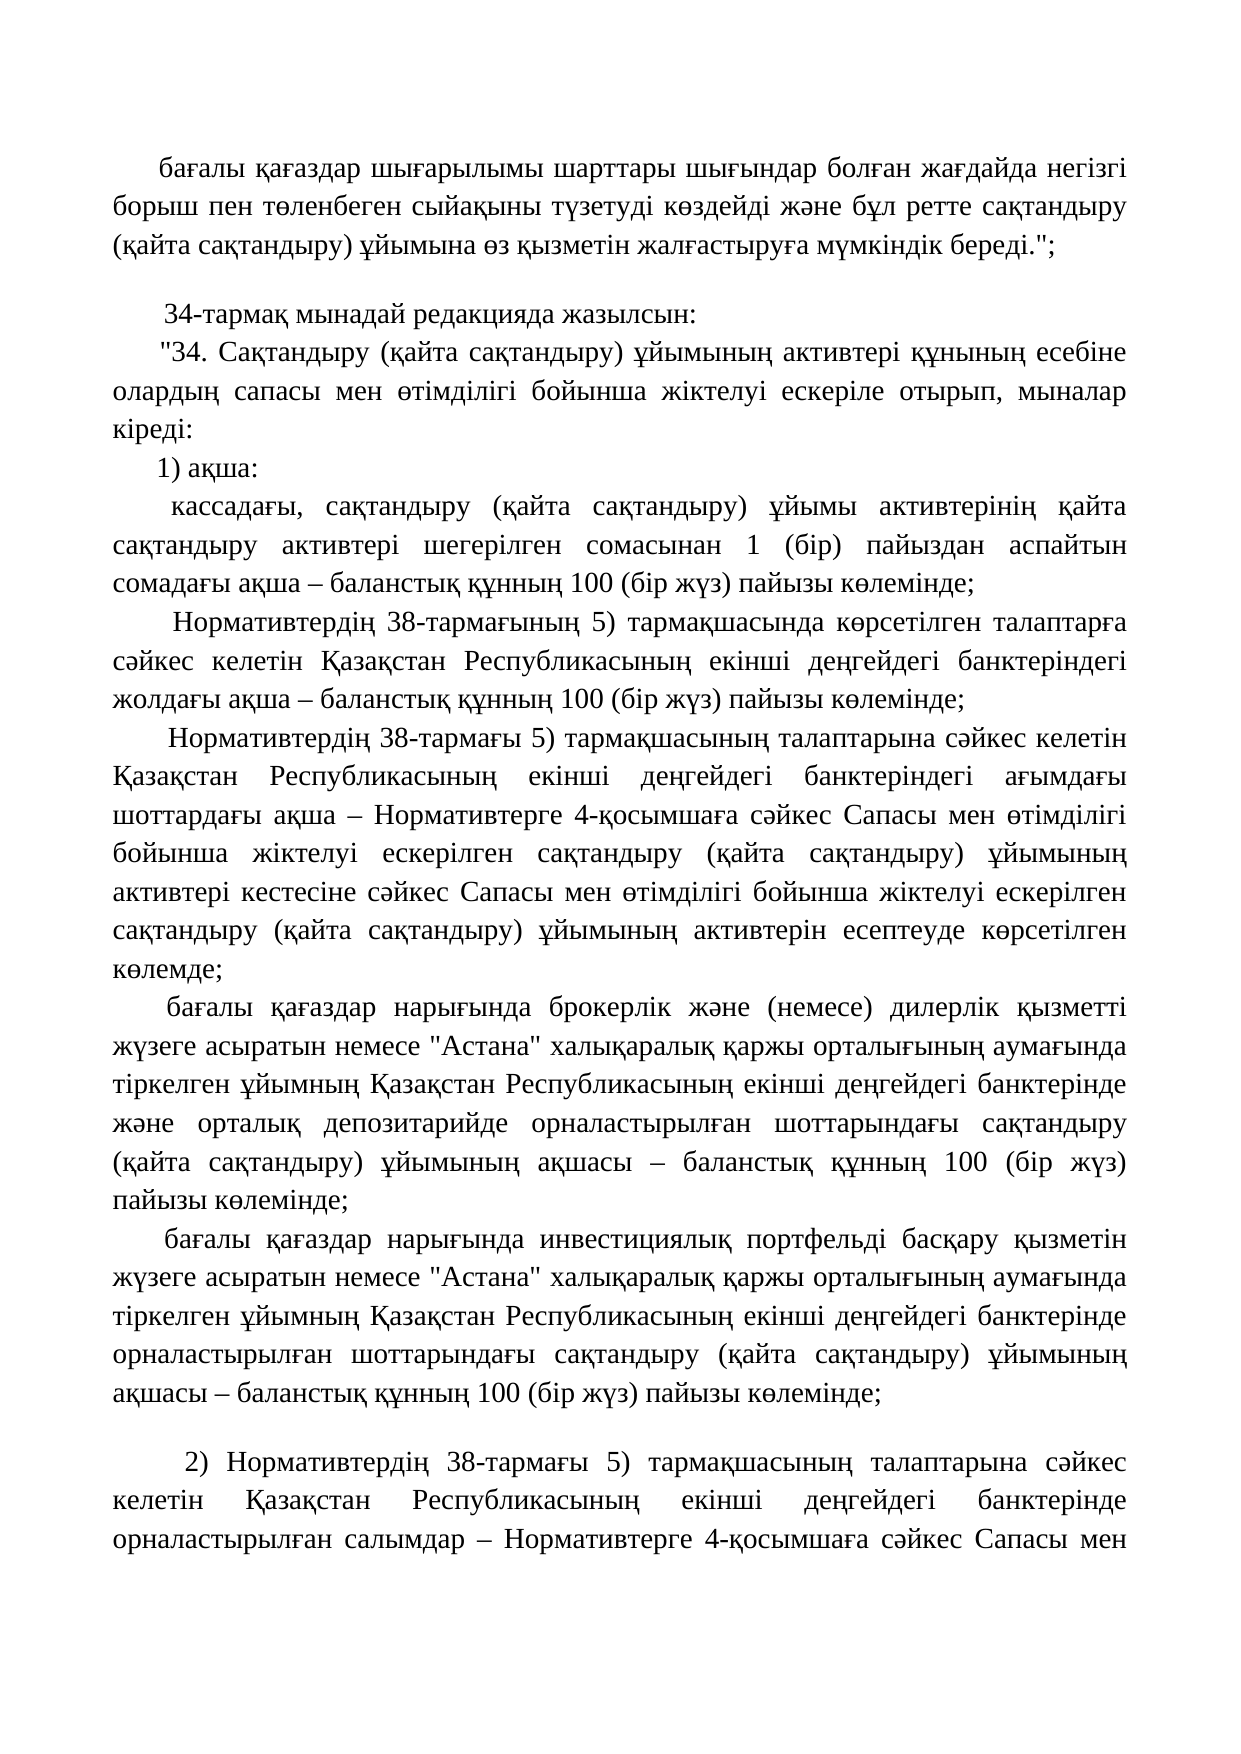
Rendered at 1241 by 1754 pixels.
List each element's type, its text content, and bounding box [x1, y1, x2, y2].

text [112, 1444, 1128, 1554]
text Нормативтердің 38-тармағы 5) тармақшасының талаптарына сәйкес келетін Қазақстан Республикасының екінші деңгейдегі банктеріндегі ағымдағы шоттардағы ақша – Нормативтерге 4-қосымшаға сәйкес Сапасы мен өтімділігі бойынша жіктелуі ескерілген сақтандыру (қайта сақтандыру) ұйымының активтері кестесіне сәйкес Сапасы мен өтімділігі бойынша жіктелуі ескерілген сақтандыру (қайта сақтандыру) ұйымының активтерін есептеуде көрсетілген көлемде; [112, 720, 1128, 984]
text бағалы қағаздар шығарылымы шарттары шығындар болған жағдайда негізгі борыш пен төленбеген сыйақыны түзетуді көздейді және бұл ретте сақтандыру (қайта сақтандыру) ұйымына өз қызметін жалғастыруға мүмкіндік береді."; [112, 150, 1128, 261]
text 1) ақша: [112, 450, 1128, 483]
text Нормативтердің 38-тармағының 5) тармақшасында көрсетілген талаптарға сәйкес келетін Қазақстан Республикасының екінші деңгейдегі банктеріндегі жолдағы ақша – баланстық құнның 100 (бір жүз) пайызы көлемінде; [112, 604, 1128, 715]
text 34-тармақ мынадай редакцияда жазылсын: [112, 296, 1128, 329]
text бағалы қағаздар нарығында инвестициялық портфельді басқару қызметін жүзеге асыратын немесе "Астана" халықаралық қаржы орталығының аумағында тіркелген ұйымның Қазақстан Республикасының екінші деңгейдегі банктерінде орналастырылған шоттарындағы сақтандыру (қайта сақтандыру) ұйымының ақшасы – баланстық құнның 100 (бір жүз) пайызы көлемінде; [112, 1221, 1128, 1408]
text кассадағы, сақтандыру (қайта сақтандыру) ұйымы активтерінің қайта сақтандыру активтері шегерілген сомасынан 1 (бір) пайыздан аспайтын сомадағы ақша – баланстық құнның 100 (бір жүз) пайызы көлемінде; [112, 488, 1128, 599]
text бағалы қағаздар нарығында брокерлік және (немесе) дилерлік қызметті жүзеге асыратын немесе "Астана" халықаралық қаржы орталығының аумағында тіркелген ұйымның Қазақстан Республикасының екінші деңгейдегі банктерінде және орталық депозитарийде орналастырылған шоттарындағы сақтандыру (қайта сақтандыру) ұйымының ақшасы – баланстық құнның 100 (бір жүз) пайызы көлемінде; [112, 989, 1128, 1216]
text "34. Сақтандыру (қайта сақтандыру) ұйымының активтері құнының есебіне олардың сапасы мен өтімділігі бойынша жіктелуі ескеріле отырып, мыналар кіреді: [112, 334, 1128, 445]
